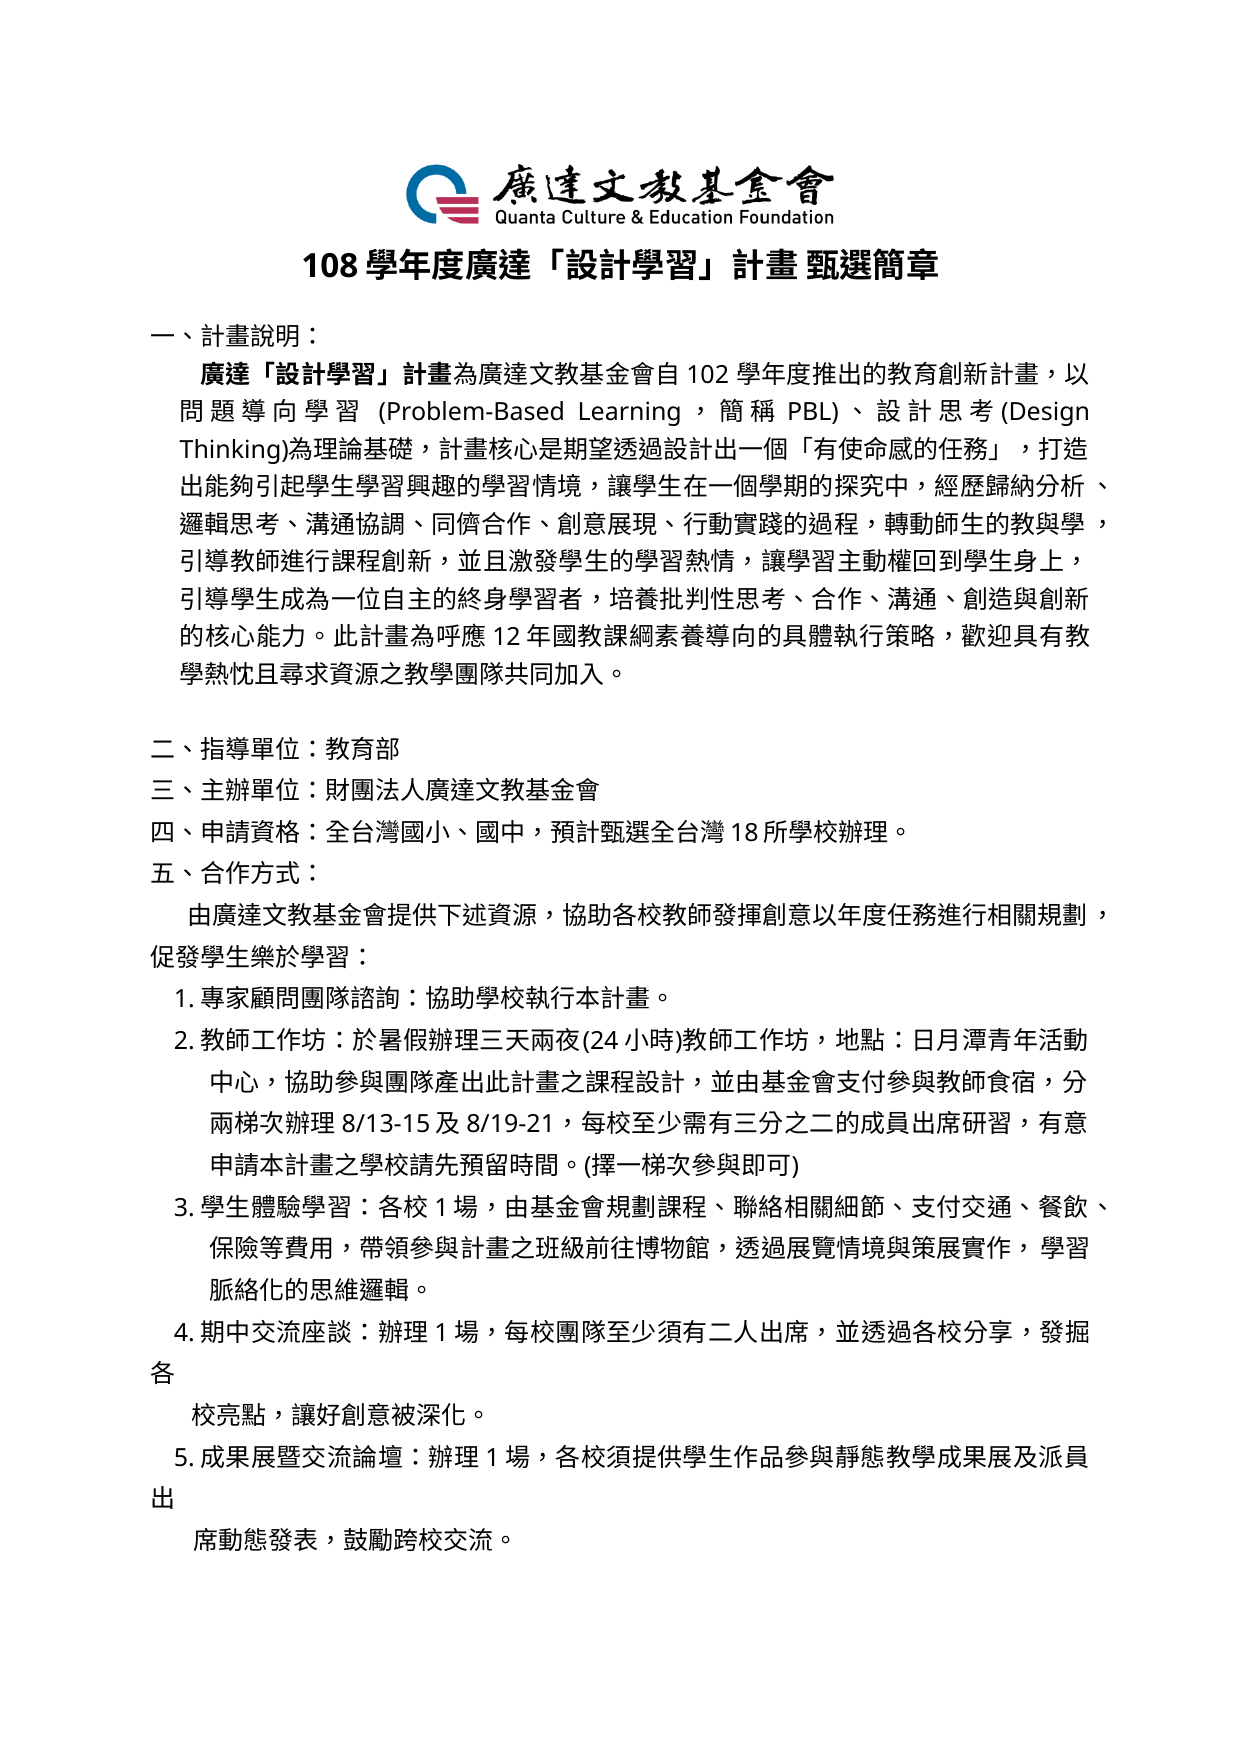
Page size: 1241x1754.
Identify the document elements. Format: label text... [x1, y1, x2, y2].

text 108學年度廣達「設計學習」計畫 甄選簡章 [150, 239, 1090, 288]
list 學生體驗學習：各校1場，由基金會規劃課程、聯絡相關細節、支付交通、餐飲、保險等費用，帶領參與計畫之班級前往博物館，透過展覽情境與策展實作，學習脈絡化的思維邏輯。 [174, 1183, 1090, 1308]
list 席動態發表，鼓勵跨校交流。 [174, 1516, 1090, 1558]
list 校亮點，讓好創意被深化。 [174, 1391, 1090, 1433]
picture [417, 164, 834, 224]
text 四、申請資格：全台灣國小、國中，預計甄選全台灣18所學校辦理。 [150, 808, 1090, 849]
list 由廣達文教基金會提供下述資源，協助各校教師發揮創意以年度任務進行相關規劃，促發學生樂於學習： [150, 891, 1090, 974]
list 專家顧問團隊諮詢：協助學校執行本計畫。 [150, 974, 1090, 1016]
text 一、計畫說明： [150, 312, 1090, 353]
text 三、主辦單位：財團法人廣達文教基金會 [150, 766, 1090, 808]
list 期中交流座談：辦理1場，每校團隊至少須有二人出席，並透過各校分享，發掘各 [150, 1308, 1090, 1391]
picture [406, 164, 431, 187]
list 教師工作坊：於暑假辦理三天兩夜(24小時)教師工作坊，地點：日月潭青年活動中心，協助參與團隊產出此計畫之課程設計，並由基金會支付參與教師食宿，分兩梯次辦理8/13-15及8/19-21，每校至少需有三分之二的成員出席研習，有意申請本計畫之學校請先預留時間。(擇一梯次參與即可) [174, 1016, 1090, 1183]
text 二、指導單位：教育部 [150, 728, 1090, 766]
text 廣達「設計學習」計畫為廣達文教基金會自102 學年度推出的教育創新計畫，以問題導向學習 (Problem-Based Learning，簡稱PBL)、設計思考(Design Thinking)為理論基礎，計畫核心是期望透過設計出一個「有使命感的任務」，打造出能夠引起學生學習興趣的學習情境，讓學生在一個學期的探究中，經歷歸納分析、邏輯思考、溝通協調、同儕合作、創意展現、行動實踐的過程，轉動師生的教與學，引導教師進行課程創新，並且激發學生的學習熱情，讓學習主動權回到學生身上，引導學生成為一位自主的終身學習者，培養批判性思考、合作、溝通、創造與創新的核心能力。此計畫為呼應12年國教課綱素養導向的具體執行策略，歡迎具有教學熱忱且尋求資源之教學團隊共同加入。 [179, 353, 1090, 691]
text 五、合作方式： [150, 849, 1090, 891]
list 成果展暨交流論壇：辦理1場，各校須提供學生作品參與靜態教學成果展及派員出 [150, 1433, 1090, 1516]
picture [406, 201, 429, 224]
